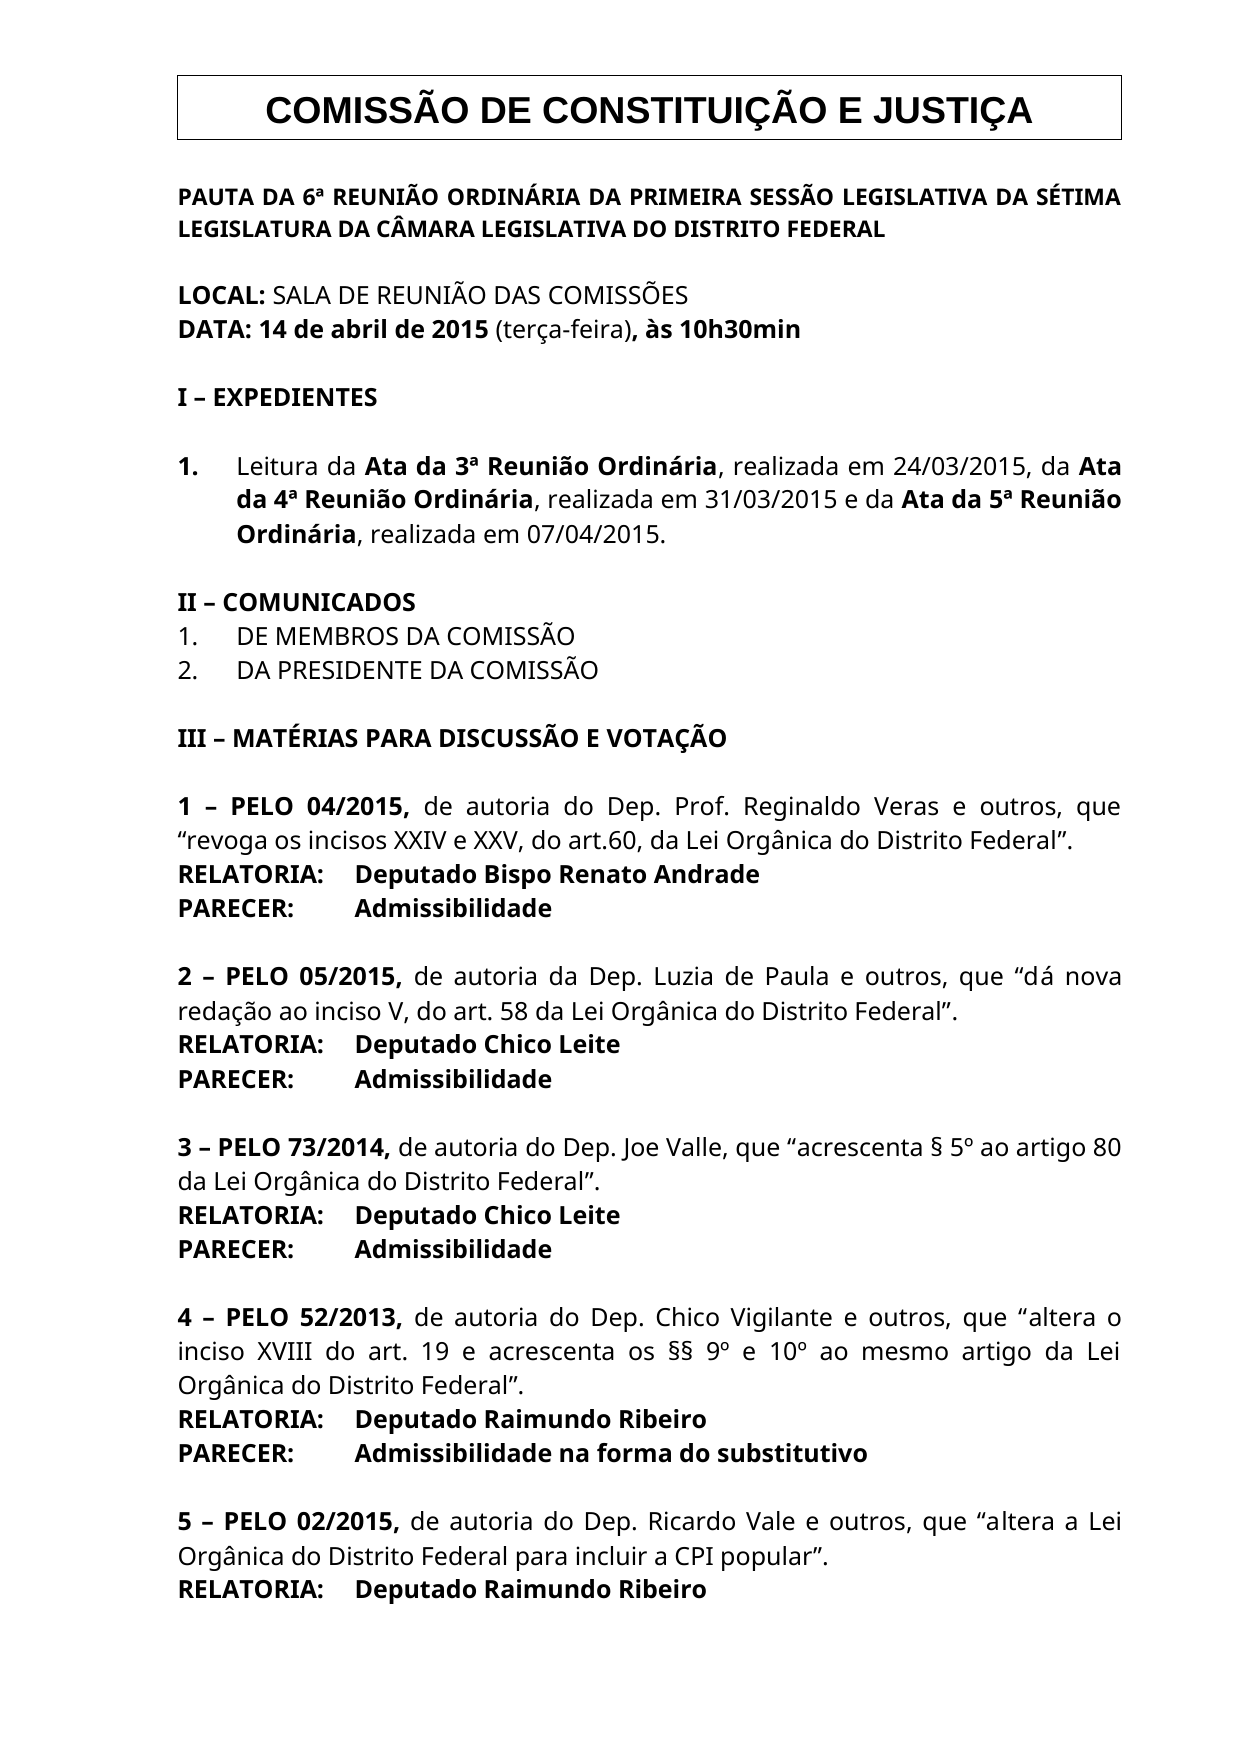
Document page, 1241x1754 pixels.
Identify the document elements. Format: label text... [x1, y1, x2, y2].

text PARECER: Admissibilidade [177, 1061, 1122, 1095]
text 5 – PELO 02/2015, de autoria do Dep. Ricardo Vale e outros, que “altera a Lei Orgânica do Distrito Federal para incluir a CPI popular”. [177, 1504, 1122, 1572]
text 2. DA PRESIDENTE DA COMISSÃO [177, 652, 1122, 687]
text 1 – PELO 04/2015, de autoria do Dep. Prof. Reginaldo Veras e outros, que “revoga os incisos XXIV e XXV, do art.60, da Lei Orgânica do Distrito Federal”. [177, 789, 1122, 857]
text PARECER: Admissibilidade [177, 891, 1122, 925]
text 4 – PELO 52/2013, de autoria do Dep. Chico Vigilante e outros, que “altera o inciso XVIII do art. 19 e acrescenta os §§ 9º e 10º ao mesmo artigo da Lei Orgânica do Distrito Federal”. [177, 1300, 1122, 1402]
text RELATORIA: Deputado Bispo Renato Andrade [177, 857, 1122, 891]
text LOCAL: SALA DE REUNIÃO DAS COMISSÕES [177, 278, 1122, 312]
text RELATORIA: Deputado Chico Leite [177, 1197, 1122, 1232]
text PARECER: Admissibilidade na forma do substitutivo [177, 1436, 1122, 1470]
text 3 – PELO 73/2014, de autoria do Dep. Joe Valle, que “acrescenta § 5º ao artigo 80 da Lei Orgânica do Distrito Federal”. [177, 1129, 1122, 1197]
text II – COMUNICADOS [177, 584, 1122, 618]
text RELATORIA: Deputado Raimundo Ribeiro [177, 1572, 1122, 1606]
text PARECER: Admissibilidade [177, 1232, 1122, 1266]
text I – EXPEDIENTES [177, 380, 1122, 414]
text DATA: 14 de abril de 2015 (terça-feira), às 10h30min [177, 312, 1122, 346]
text RELATORIA: Deputado Chico Leite [177, 1027, 1122, 1061]
text 1. DE MEMBROS DA COMISSÃO [177, 618, 1122, 652]
text RELATORIA: Deputado Raimundo Ribeiro [177, 1402, 1122, 1436]
list Leitura da Ata da 3ª Reunião Ordinária, realizada em 24/03/2015, da Ata da 4ª Reunião Ordinária, realizada em 31/03/2015 e da Ata da 5ª Reunião Ordinária, realizada em 07/04/2015. [177, 448, 1122, 550]
text 2 – PELO 05/2015, de autoria da Dep. Luzia de Paula e outros, que “dá nova redação ao inciso V, do art. 58 da Lei Orgânica do Distrito Federal”. [177, 959, 1122, 1027]
text PAUTA DA 6ª REUNIÃO ORDINÁRIA DA PRIMEIRA SESSÃO LEGISLATIVA DA SÉTIMA LEGISLATURA DA CÂMARA LEGISLATIVA DO DISTRITO FEDERAL [177, 181, 1122, 244]
text III – MATÉRIAS PARA DISCUSSÃO E VOTAÇÃO [177, 721, 1122, 755]
